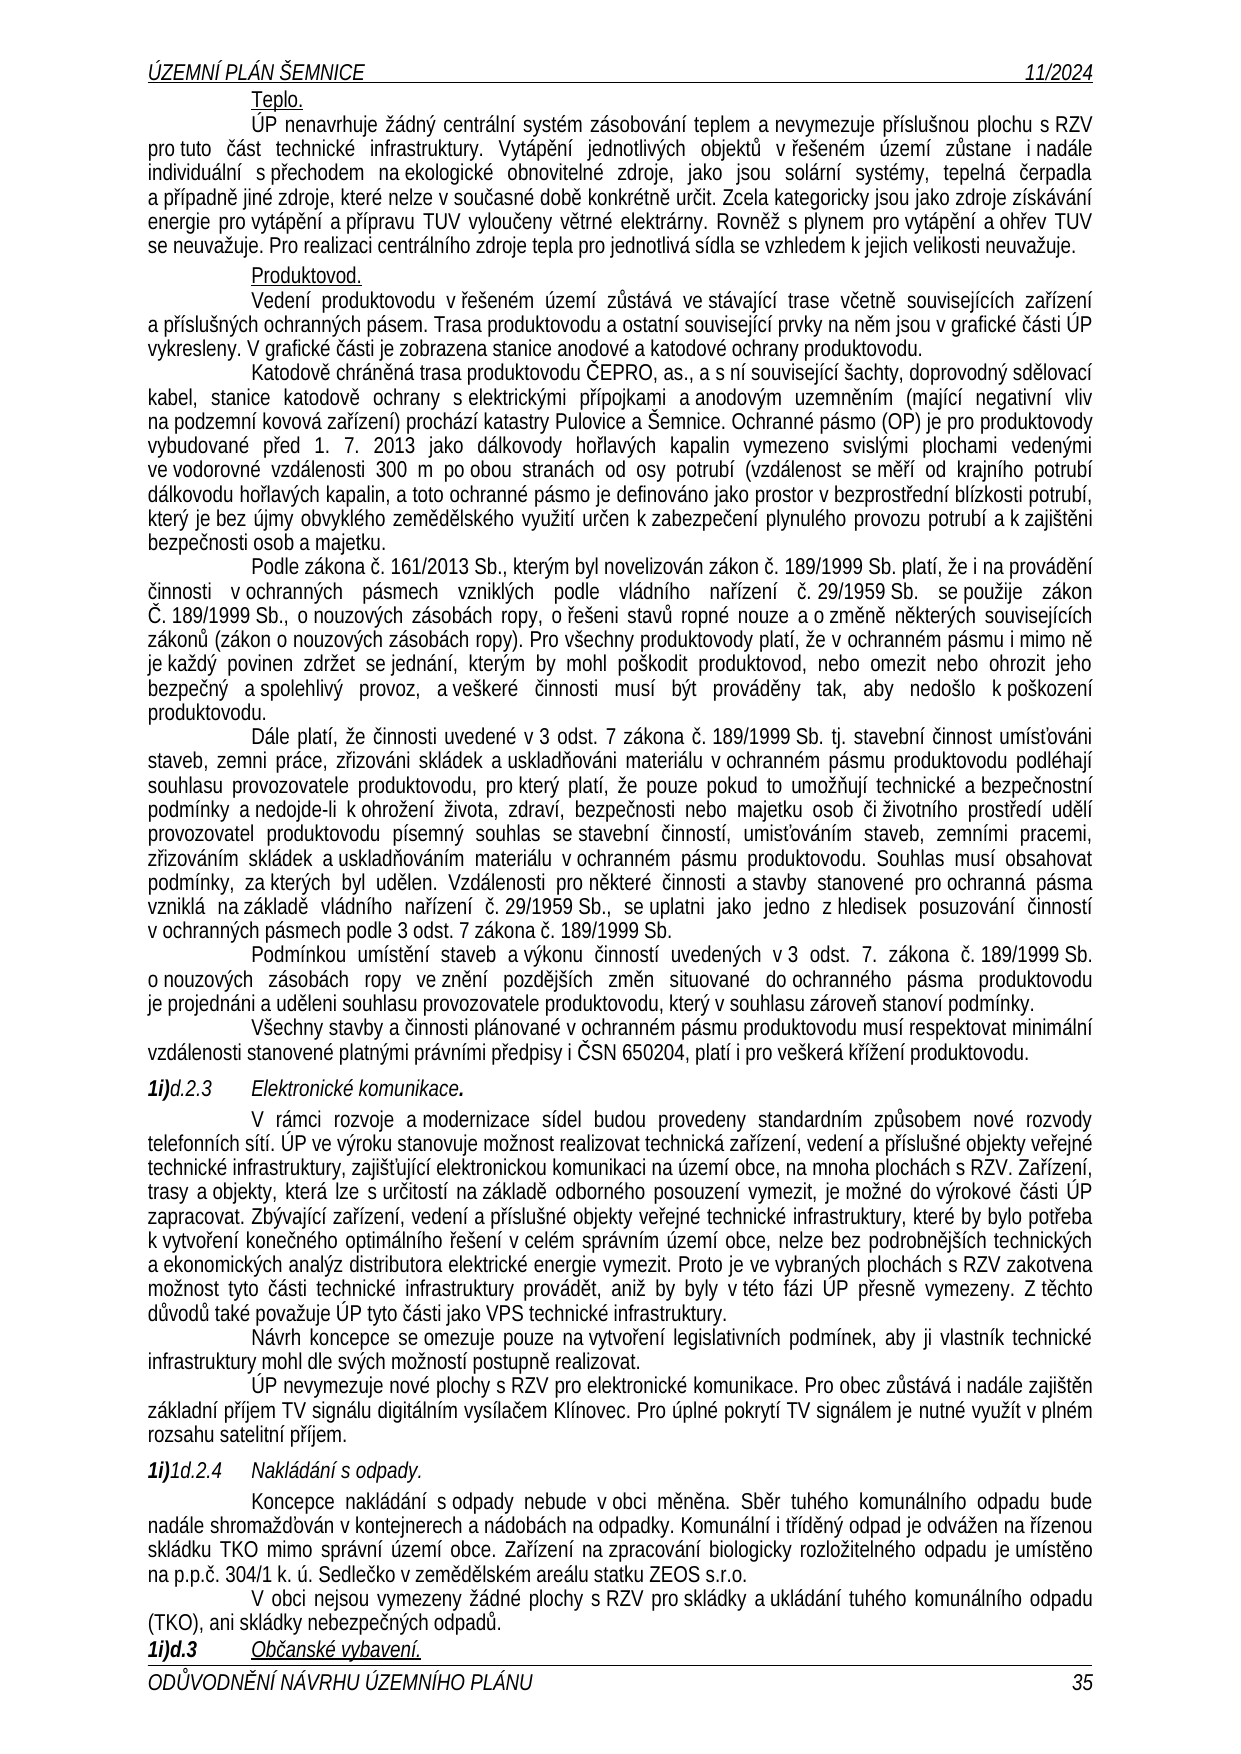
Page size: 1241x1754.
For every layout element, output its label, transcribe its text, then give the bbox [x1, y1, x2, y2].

text V rámci rozvoje a modernizace sídel budou provedeny standardním způsobem nové rozvody telefonních sítí. ÚP ve výroku stanovuje možnost realizovat technická zařízení, vedení a příslušné objekty veřejné technické infrastruktury, zajišťující elektronickou komunikaci na území obce, na mnoha plochách s RZV. Zařízení, trasy a objekty, která lze s určitostí na základě odborného posouzení vymezit, je možné do výrokové části ÚP zapracovat. Zbývající zařízení, vedení a příslušné objekty veřejné technické infrastruktury, které by bylo potřeba k vytvoření konečného optimálního řešení v celém správním území obce, nelze bez podrobnějších technických a ekonomických analýz distributora elektrické energie vymezit. Proto je ve vybraných plochách s RZV zakotvena možnost tyto části technické infrastruktury provádět, aniž by byly v této fázi ÚP přesně vymezeny. Z těchto důvodů také považuje ÚP tyto části jako VPS technické infrastruktury. [148, 1108, 1092, 1326]
text Produktovod. [148, 264, 1092, 289]
text Koncepce nakládání s odpady nebude v obci měněna. Sběr tuhého komunálního odpadu bude nadále shromažďován v kontejnerech a nádobách na odpadky. Komunální i tříděný odpad je odvážen na řízenou skládku TKO mimo správní území obce. Zařízení na zpracování biologicky rozložitelného odpadu je umístěno na p.p.č. 304/1 k. ú. Sedlečko v zemědělském areálu statku ZEOS s.r.o. [148, 1490, 1092, 1587]
text V obci nejsou vymezeny žádné plochy s RZV pro skládky a ukládání tuhého komunálního odpadu (TKO), ani skládky nebezpečných odpadů. [148, 1587, 1092, 1636]
text Teplo. [148, 89, 1092, 113]
text Podle zákona č. 161/2013 Sb., kterým byl novelizován zákon č. 189/1999 Sb. platí, že i na provádění činnosti v ochranných pásmech vzniklých podle vládního nařízení č. 29/1959 Sb. se použije zákon Č. 189/1999 Sb., o nouzových zásobách ropy, o řešeni stavů ropné nouze a o změně některých souvisejících zákonů (zákon o nouzových zásobách ropy). Pro všechny produktovody platí, že v ochranném pásmu i mimo ně je každý povinen zdržet se jednání, kterým by mohl poškodit produktovod, nebo omezit nebo ohrozit jeho bezpečný a spolehlivý provoz, a veškeré činnosti musí být prováděny tak, aby nedošlo k poškození produktovodu. [148, 556, 1092, 725]
text ÚP nenavrhuje žádný centrální systém zásobování teplem a nevymezuje příslušnou plochu s RZV pro tuto část technické infrastruktury. Vytápění jednotlivých objektů v řešeném území zůstane i nadále individuální s přechodem na ekologické obnovitelné zdroje, jako jsou solární systémy, tepelná čerpadla a případně jiné zdroje, které nelze v současné době konkrétně určit. Zcela kategoricky jsou jako zdroje získávání energie pro vytápění a přípravu TUV vyloučeny větrné elektrárny. Rovněž s plynem pro vytápění a ohřev TUV se neuvažuje. Pro realizaci centrálního zdroje tepla pro jednotlivá sídla se vzhledem k jejich velikosti neuvažuje. [148, 113, 1092, 258]
text Dále platí, že činnosti uvedené v 3 odst. 7 zákona č. 189/1999 Sb. tj. stavební činnost umísťováni staveb, zemni práce, zřizováni skládek a uskladňováni materiálu v ochranném pásmu produktovodu podléhají souhlasu provozovatele produktovodu, pro který platí, že pouze pokud to umožňují technické a bezpečnostní podmínky a nedojde-li k ohrožení života, zdraví, bezpečnosti nebo majetku osob či životního prostředí udělí provozovatel produktovodu písemný souhlas se stavební činností, umisťováním staveb, zemními pracemi, zřizováním skládek a uskladňováním materiálu v ochranném pásmu produktovodu. Souhlas musí obsahovat podmínky, za kterých byl udělen. Vzdálenosti pro některé činnosti a stavby stanovené pro ochranná pásma vzniklá na základě vládního nařízení č. 29/1959 Sb., se uplatni jako jedno z hledisek posuzování činností v ochranných pásmech podle 3 odst. 7 zákona č. 189/1999 Sb. [148, 725, 1092, 944]
text 1i)d.3 Občanské vybavení. [148, 1636, 1092, 1662]
text Vedení produktovodu v řešeném území zůstává ve stávající trase včetně souvisejících zařízení a příslušných ochranných pásem. Trasa produktovodu a ostatní související prvky na něm jsou v grafické části ÚP vykresleny. V grafické části je zobrazena stanice anodové a katodové ochrany produktovodu. [148, 289, 1092, 361]
text 1i)1d.2.4 Nakládání s odpady. [148, 1460, 1092, 1484]
text 1i)d.2.3 Elektronické komunikace. [148, 1077, 1092, 1101]
text Katodově chráněná trasa produktovodu ČEPRO, as., a s ní související šachty, doprovodný sdělovací kabel, stanice katodově ochrany s elektrickými přípojkami a anodovým uzemněním (mající negativní vliv na podzemní kovová zařízení) prochází katastry Pulovice a Šemnice. Ochranné pásmo (OP) je pro produktovody vybudované před 1. 7. 2013 jako dálkovody hořlavých kapalin vymezeno svislými plochami vedenými ve vodorovné vzdálenosti 300 m po obou stranách od osy potrubí (vzdálenost se měří od krajního potrubí dálkovodu hořlavých kapalin, a toto ochranné pásmo je definováno jako prostor v bezprostřední blízkosti potrubí, který je bez újmy obvyklého zemědělského využití určen k zabezpečení plynulého provozu potrubí a k zajištěni bezpečnosti osob a majetku. [148, 361, 1092, 556]
text Návrh koncepce se omezuje pouze na vytvoření legislativních podmínek, aby ji vlastník technické infrastruktury mohl dle svých možností postupně realizovat. [148, 1326, 1092, 1374]
text Všechny stavby a činnosti plánované v ochranném pásmu produktovodu musí respektovat minimální vzdálenosti stanovené platnými právními předpisy i ČSN 650204, platí i pro veškerá křížení produktovodu. [148, 1016, 1092, 1065]
text Podmínkou umístění staveb a výkonu činností uvedených v 3 odst. 7. zákona č. 189/1999 Sb. o nouzových zásobách ropy ve znění pozdějších změn situované do ochranného pásma produktovodu je projednáni a uděleni souhlasu provozovatele produktovodu, který v souhlasu zároveň stanoví podmínky. [148, 944, 1092, 1016]
text ÚP nevymezuje nové plochy s RZV pro elektronické komunikace. Pro obec zůstává i nadále zajištěn základní příjem TV signálu digitálním vysílačem Klínovec. Pro úplné pokrytí TV signálem je nutné využít v plném rozsahu satelitní příjem. [148, 1374, 1092, 1447]
